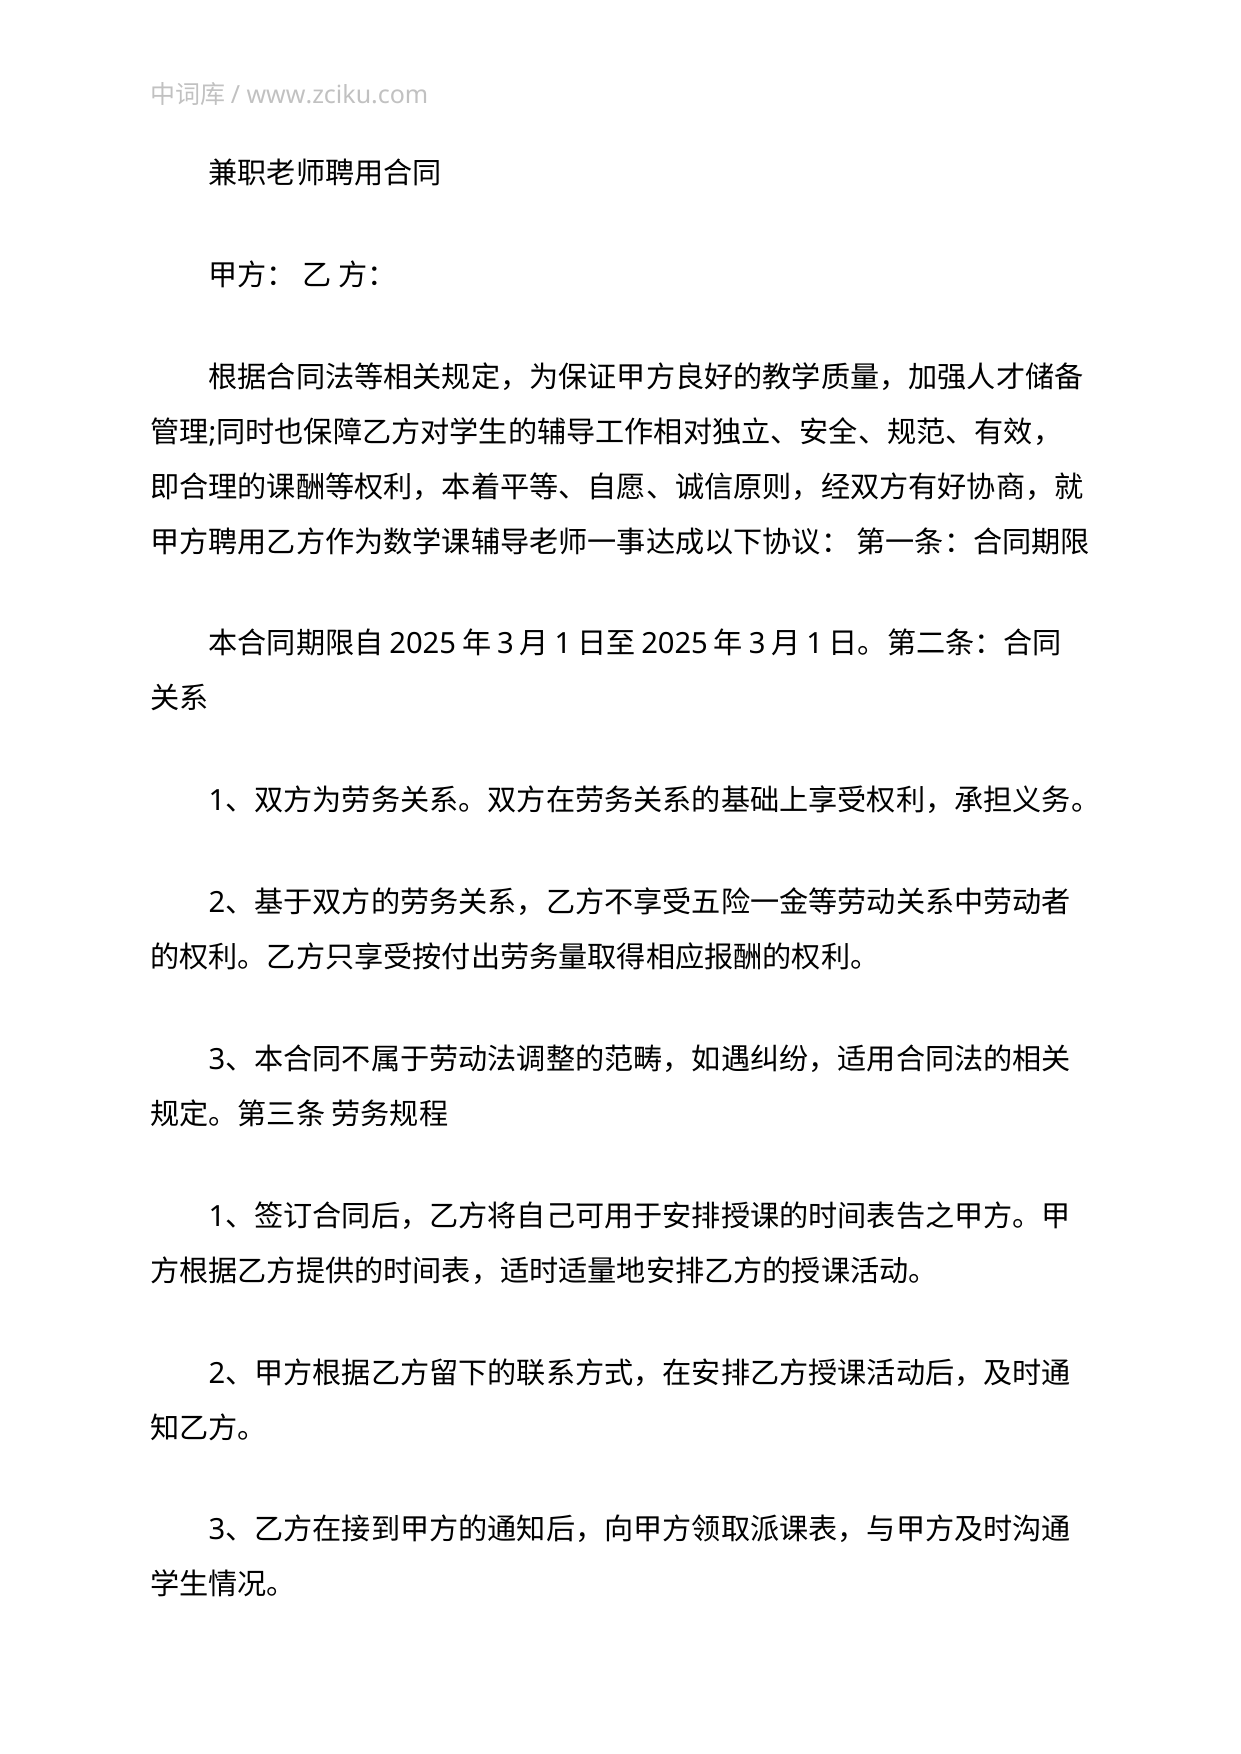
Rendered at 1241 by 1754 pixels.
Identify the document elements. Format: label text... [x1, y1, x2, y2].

text 3、乙方在接到甲方的通知后，向甲方领取派课表，与甲方及时沟通学生情况。 [150, 1506, 1090, 1603]
text 本合同期限自2025年3月1日至2025年3月1日。第二条：合同关系 [150, 620, 1090, 717]
text 1、签订合同后，乙方将自己可用于安排授课的时间表告之甲方。甲方根据乙方提供的时间表，适时适量地安排乙方的授课活动。 [150, 1192, 1090, 1290]
text 根据合同法等相关规定，为保证甲方良好的教学质量，加强人才储备管理;同时也保障乙方对学生的辅导工作相对独立、安全、规范、有效，即合理的课酬等权利，本着平等、自愿、诚信原则，经双方有好协商，就甲方聘用乙方作为数学课辅导老师一事达成以下协议： 第一条：合同期限 [150, 353, 1090, 561]
text 甲方： 乙 方： [150, 252, 1090, 294]
text 兼职老师聘用合同 [150, 150, 1090, 192]
text 1、双方为劳务关系。双方在劳务关系的基础上享受权利，承担义务。 [150, 777, 1090, 819]
text 3、本合同不属于劳动法调整的范畴，如遇纠纷，适用合同法的相关规定。第三条 劳务规程 [150, 1036, 1090, 1133]
text 2、甲方根据乙方留下的联系方式，在安排乙方授课活动后，及时通知乙方。 [150, 1349, 1090, 1446]
text 2、基于双方的劳务关系，乙方不享受五险一金等劳动关系中劳动者的权利。乙方只享受按付出劳务量取得相应报酬的权利。 [150, 879, 1090, 976]
